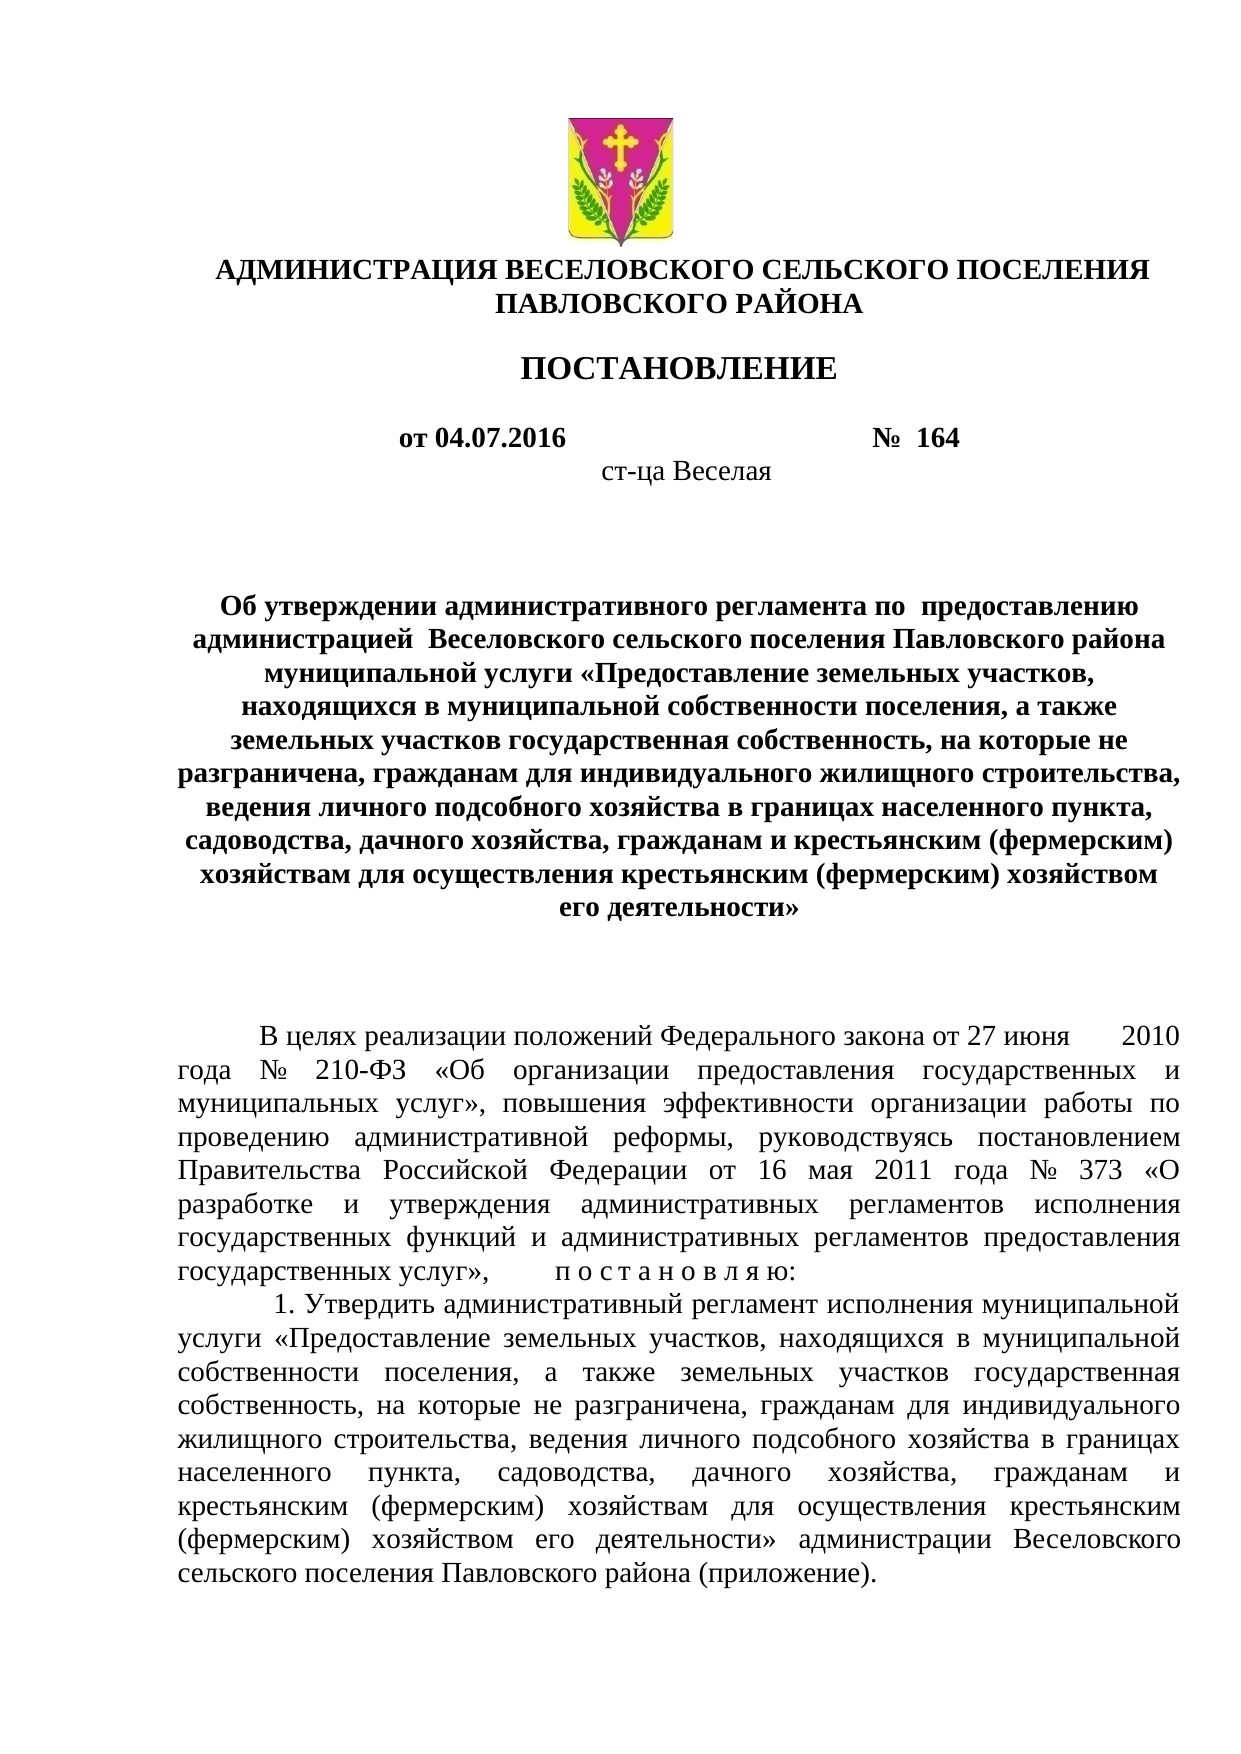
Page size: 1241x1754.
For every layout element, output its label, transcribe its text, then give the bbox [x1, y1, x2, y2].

text Об утверждении административного регламента по предоставлению администрацией Веселовского сельского поселения Павловского района муниципальной услуги «Предоставление земельных участков, находящихся в муниципальной собственности поселения, а также земельных участков государственная собственность, на которые не разграничена, гражданам для индивидуального жилищного строительства, ведения личного подсобного хозяйства в границах населенного пункта, садоводства, дачного хозяйства, гражданам и крестьянским (фермерским) хозяйствам для осуществления крестьянским (фермерским) хозяйством его деятельности» [177, 588, 1181, 923]
text В целях реализации положений Федерального закона от 27 июня 2010 года № 210-ФЗ «Об организации предоставления государственных и муниципальных услуг», повышения эффективности организации работы по проведению административной реформы, руководствуясь постановлением Правительства Российской Федерации от 16 мая 2011 года № 373 «О разработке и утверждения административных регламентов исполнения государственных функций и административных регламентов предоставления государственных услуг», п о с т а н о в л я ю: [177, 1018, 1181, 1287]
picture [568, 118, 674, 247]
text ПОСТАНОВЛЕНИЕ [177, 348, 1181, 386]
title от 04.07.2016 № 164 [177, 420, 1181, 453]
text АДМИНИСТРАЦИЯ ВЕСЕЛОВСКОГО СЕЛЬСКОГО ПОСЕЛЕНИЯ ПАВЛОВСКОГО РАЙОНА [177, 252, 1181, 319]
text 1. Утвердить административный регламент исполнения муниципальной услуги «Предоставление земельных участков, находящихся в муниципальной собственности поселения, а также земельных участков государственная собственность, на которые не разграничена, гражданам для индивидуального жилищного строительства, ведения личного подсобного хозяйства в границах населенного пункта, садоводства, дачного хозяйства, гражданам и крестьянским (фермерским) хозяйствам для осуществления крестьянским (фермерским) хозяйством его деятельности» администрации Веселовского сельского поселения Павловского района (приложение). [177, 1287, 1181, 1588]
title ст-ца Веселая [177, 453, 1181, 487]
